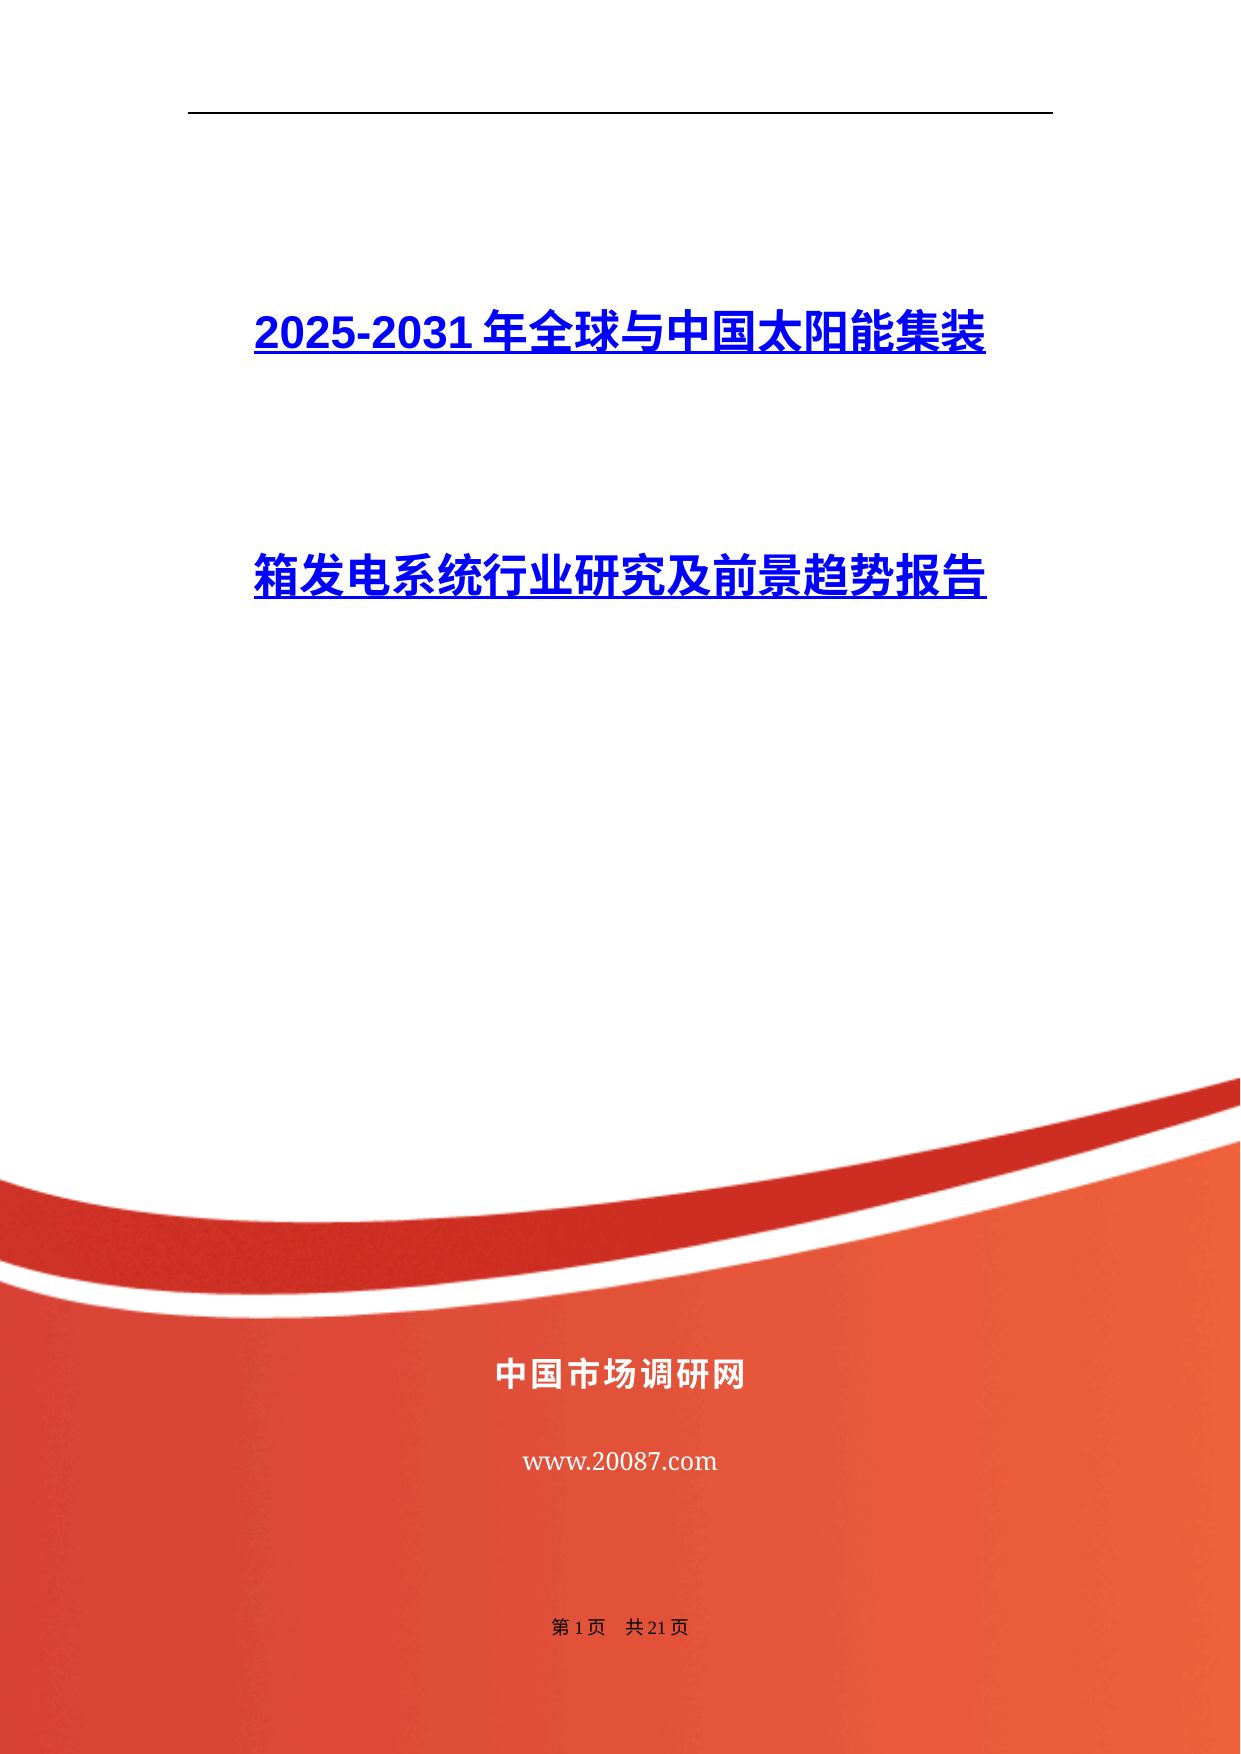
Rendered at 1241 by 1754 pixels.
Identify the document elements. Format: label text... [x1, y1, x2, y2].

table_header 2025-2031年全球与中国太阳能集装箱发电系统行业研究及前景趋势报告 [188, 207, 1053, 773]
text www.20087.com [187, 1428, 1053, 1493]
picture [0, 1006, 1241, 1754]
subtitle 中国市场调研网 [187, 1339, 1053, 1404]
